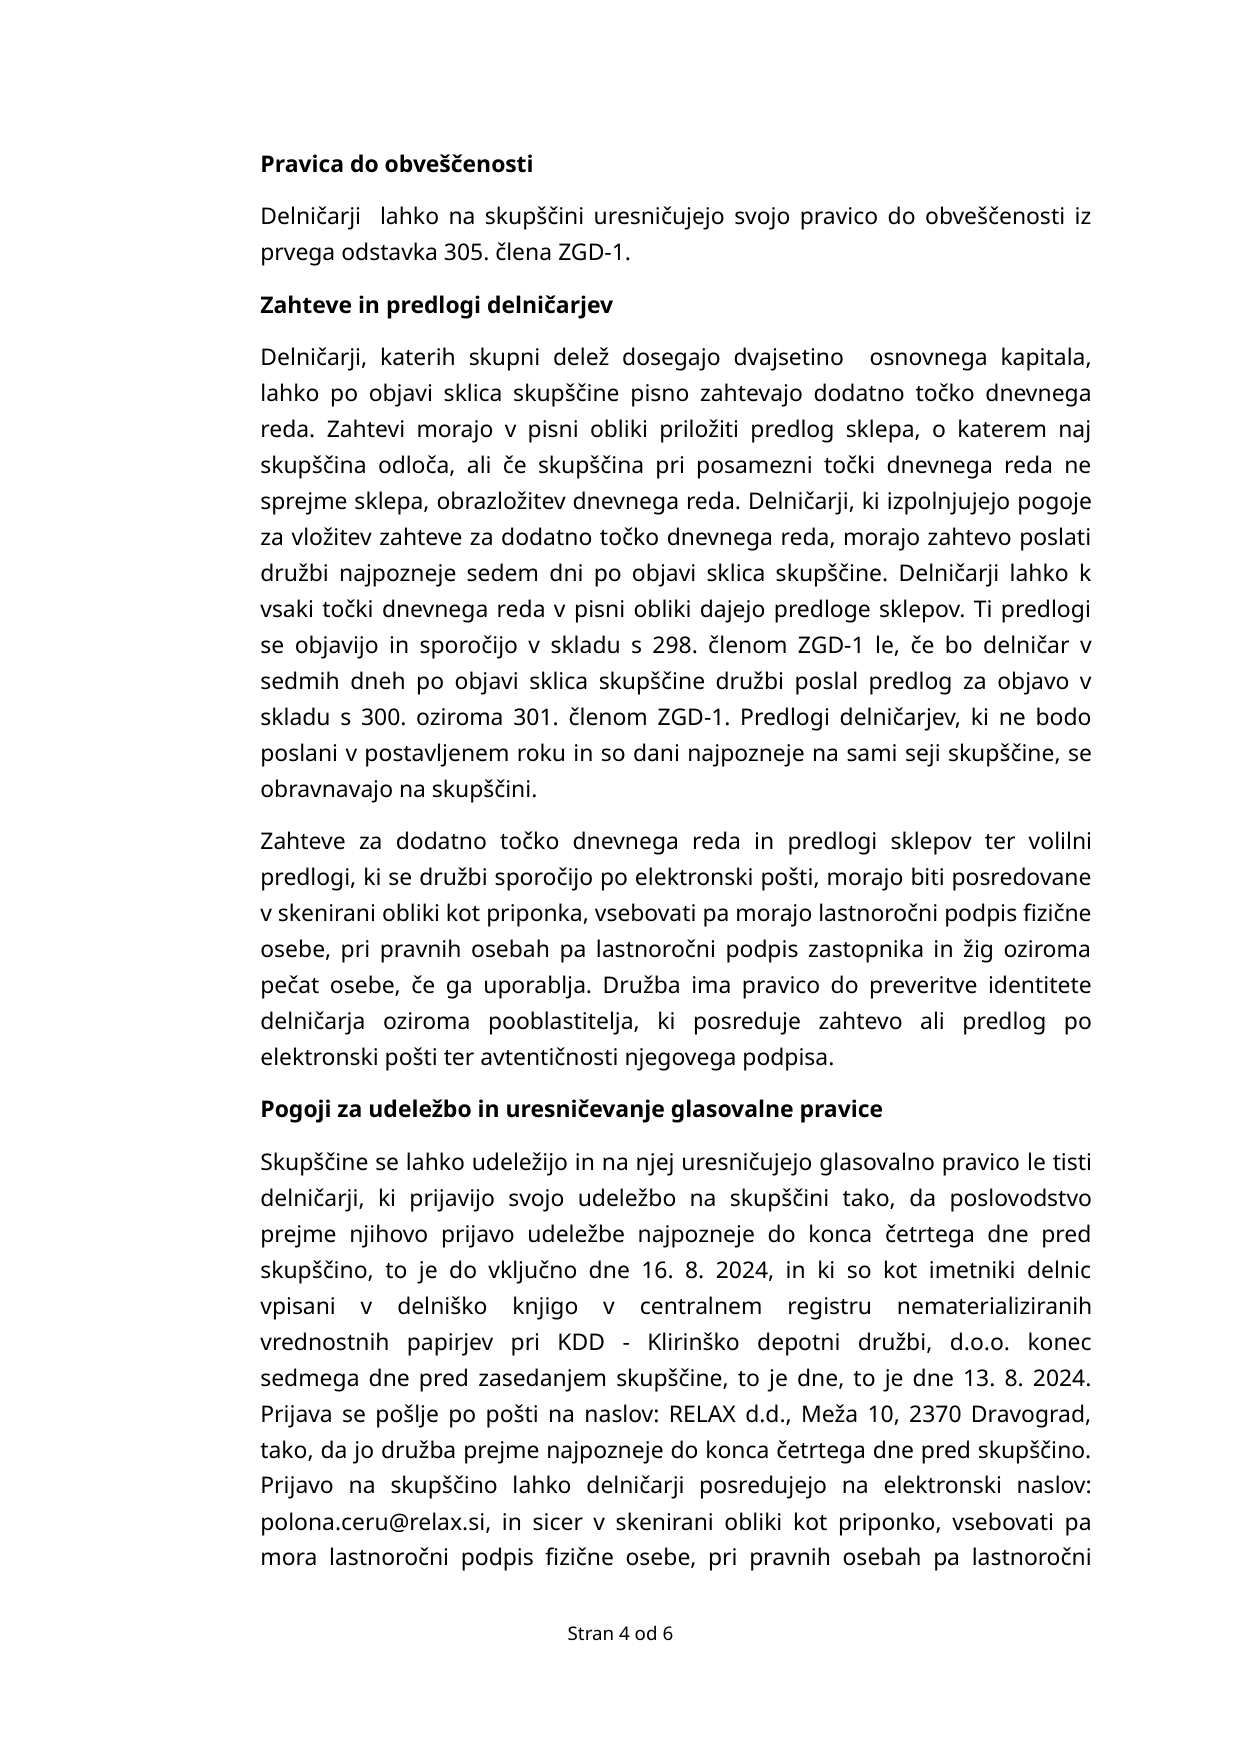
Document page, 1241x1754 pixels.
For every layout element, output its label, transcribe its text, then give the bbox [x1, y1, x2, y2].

text Pogoji za udeležbo in uresničevanje glasovalne pravice [260, 1093, 1093, 1125]
text Zahteve in predlogi delničarjev [260, 289, 1093, 320]
text Delničarji, katerih skupni delež dosegajo dvajsetino osnovnega kapitala, lahko po objavi sklica skupščine pisno zahtevajo dodatno točko dnevnega reda. Zahtevi morajo v pisni obliki priložiti predlog sklepa, o katerem naj skupščina odloča, ali če skupščina pri posamezni točki dnevnega reda ne sprejme sklepa, obrazložitev dnevnega reda. Delničarji, ki izpolnjujejo pogoje za vložitev zahteve za dodatno točko dnevnega reda, morajo zahtevo poslati družbi najpozneje sedem dni po objavi sklica skupščine. Delničarji lahko k vsaki točki dnevnega reda v pisni obliki dajejo predloge sklepov. Ti predlogi se objavijo in sporočijo v skladu s 298. členom ZGD-1 le, če bo delničar v sedmih dneh po objavi sklica skupščine družbi poslal predlog za objavo v skladu s 300. oziroma 301. členom ZGD-1. Predlogi delničarjev, ki ne bodo poslani v postavljenem roku in so dani najpozneje na sami seji skupščine, se obravnavajo na skupščini. [260, 341, 1093, 804]
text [260, 1146, 1093, 1573]
text Delničarji lahko na skupščini uresničujejo svojo pravico do obveščenosti iz prvega odstavka 305. člena ZGD-1. [260, 200, 1093, 267]
text Pravica do obveščenosti [260, 148, 1093, 179]
text Zahteve za dodatno točko dnevnega reda in predlogi sklepov ter volilni predlogi, ki se družbi sporočijo po elektronski pošti, morajo biti posredovane v skenirani obliki kot priponka, vsebovati pa morajo lastnoročni podpis fizične osebe, pri pravnih osebah pa lastnoročni podpis zastopnika in žig oziroma pečat osebe, če ga uporablja. Družba ima pravico do preveritve identitete delničarja oziroma pooblastitelja, ki posreduje zahtevo ali predlog po elektronski pošti ter avtentičnosti njegovega podpisa. [260, 825, 1093, 1072]
